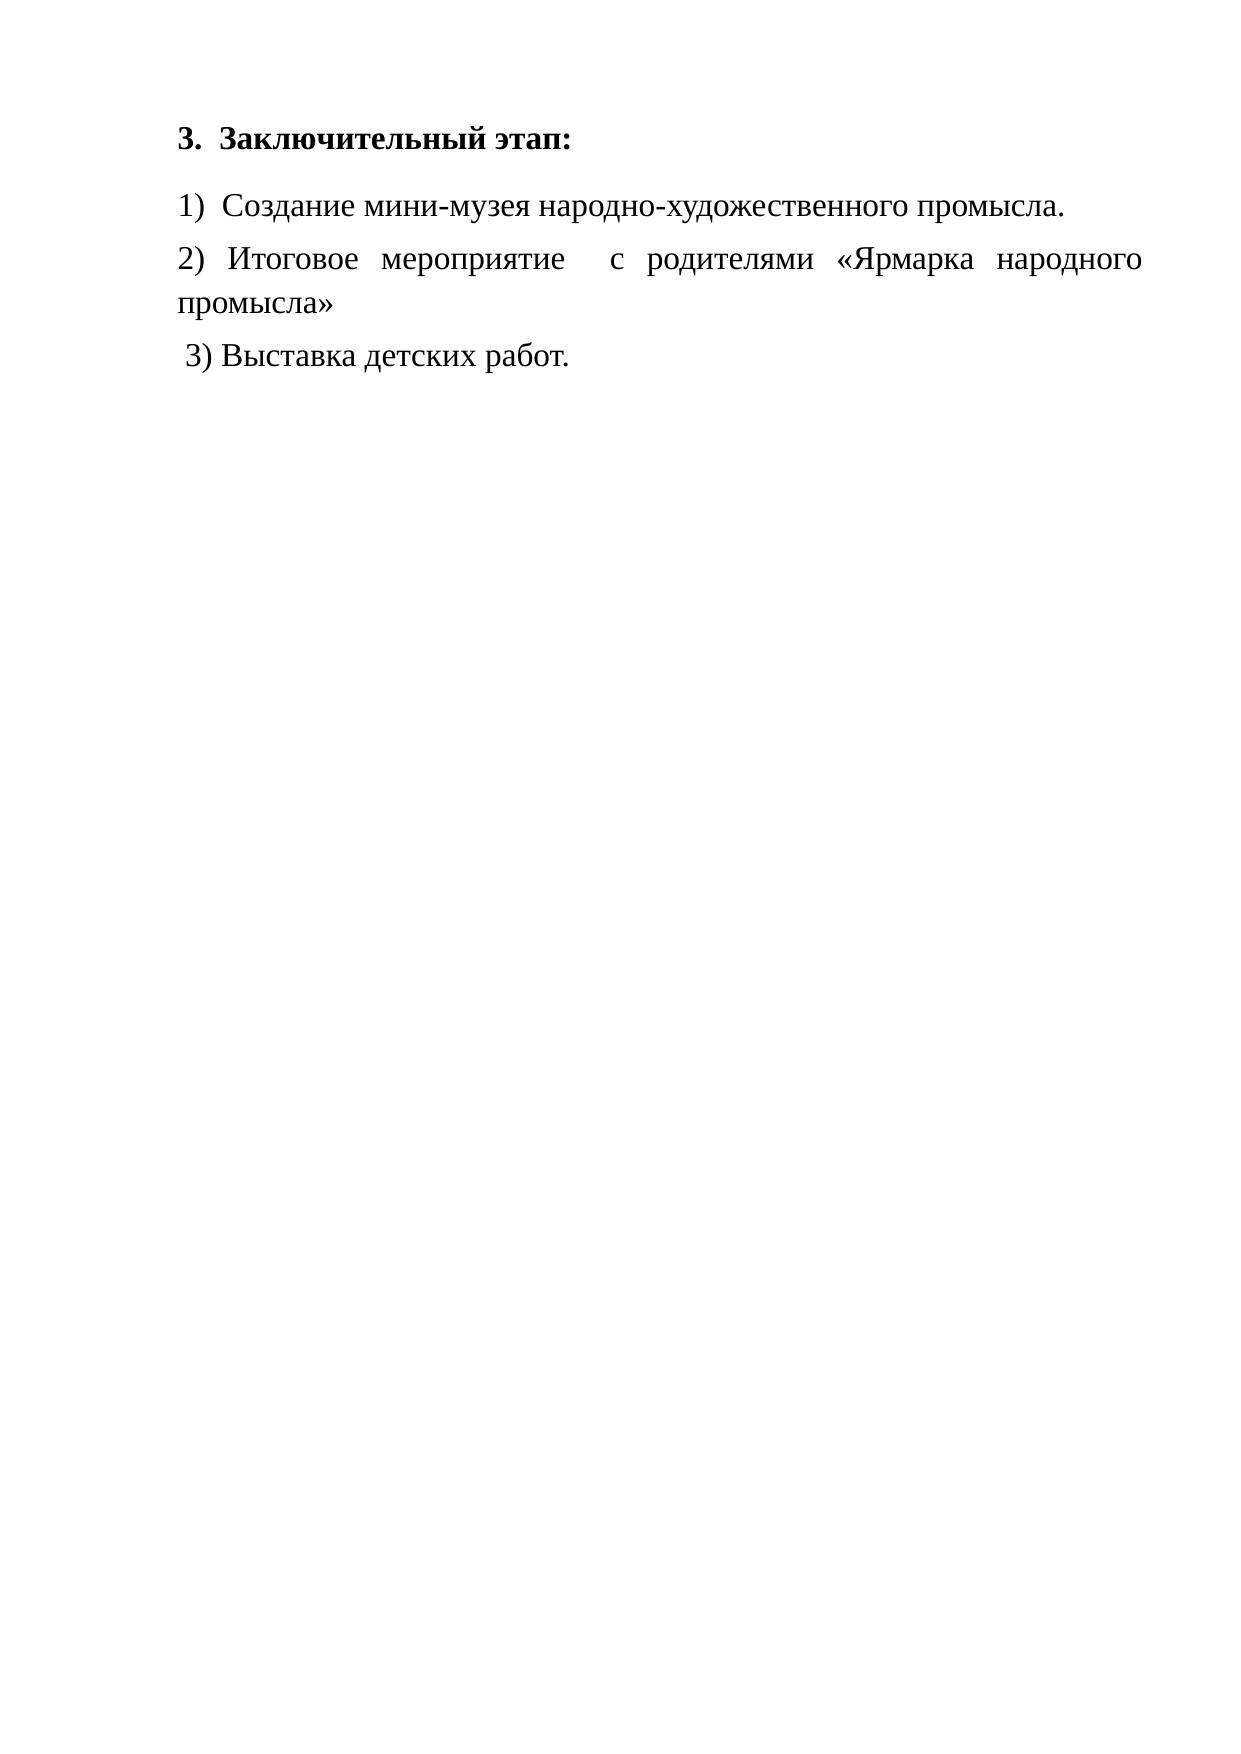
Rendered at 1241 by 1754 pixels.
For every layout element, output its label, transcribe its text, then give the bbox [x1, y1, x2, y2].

text 3) Выставка детских работ. [118, 335, 1152, 374]
text 3. Заключительный этап: [177, 118, 1152, 156]
text 2) Итоговое мероприятие с родителями «Ярмарка народного промысла» [177, 238, 1143, 321]
text 1) Создание мини-музея народно-художественного промысла. [177, 186, 1143, 224]
